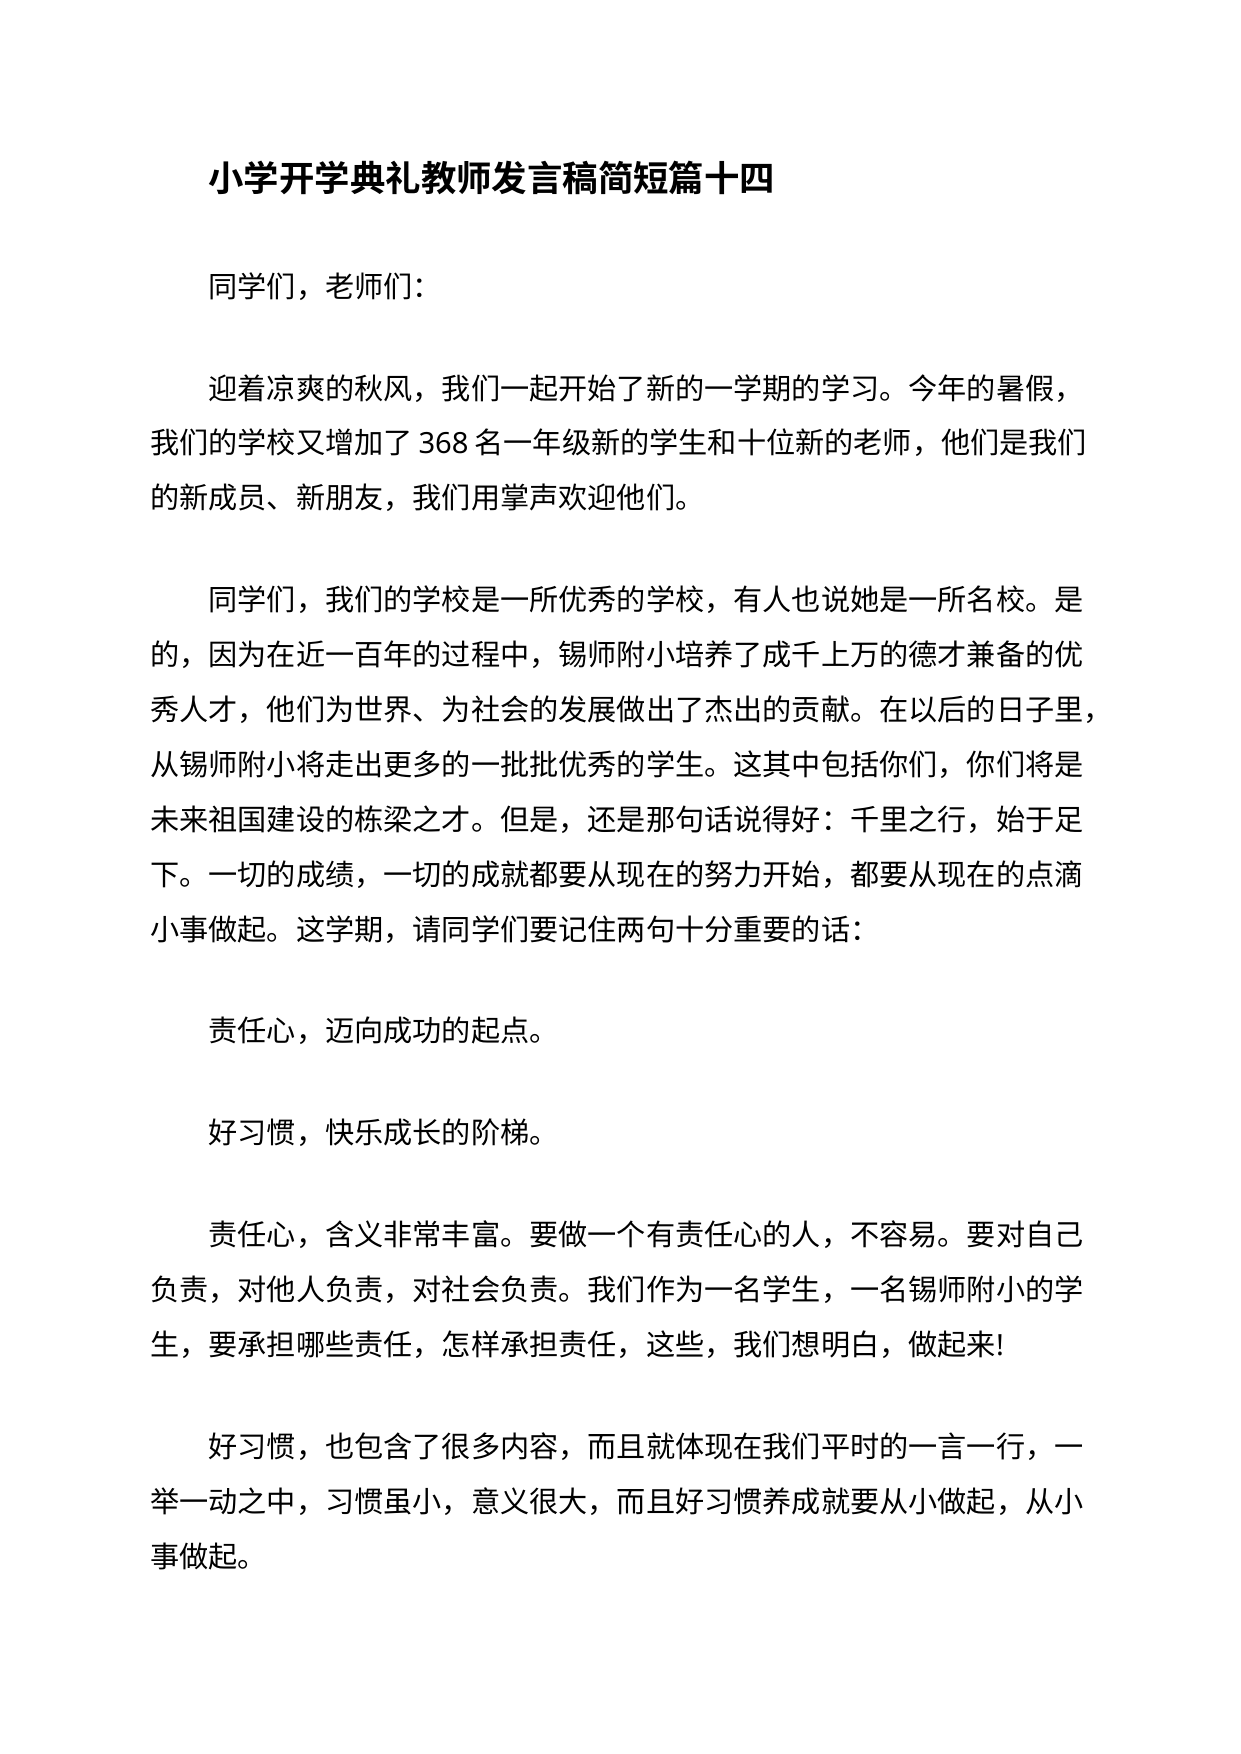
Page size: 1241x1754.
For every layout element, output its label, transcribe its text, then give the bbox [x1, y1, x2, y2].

text 责任心，迈向成功的起点。 [150, 1008, 1090, 1050]
text 责任心，含义非常丰富。要做一个有责任心的人，不容易。要对自己负责，对他人负责，对社会负责。我们作为一名学生，一名锡师附小的学生，要承担哪些责任，怎样承担责任，这些，我们想明白，做起来! [150, 1212, 1090, 1364]
text 同学们，我们的学校是一所优秀的学校，有人也说她是一所名校。是的，因为在近一百年的过程中，锡师附小培养了成千上万的德才兼备的优秀人才，他们为世界、为社会的发展做出了杰出的贡献。在以后的日子里，从锡师附小将走出更多的一批批优秀的学生。这其中包括你们，你们将是未来祖国建设的栋梁之才。但是，还是那句话说得好：千里之行，始于足下。一切的成绩，一切的成就都要从现在的努力开始，都要从现在的点滴小事做起。这学期，请同学们要记住两句十分重要的话： [150, 577, 1090, 948]
text 好习惯，快乐成长的阶梯。 [150, 1110, 1090, 1152]
text 同学们，老师们： [150, 263, 1090, 306]
text 好习惯，也包含了很多内容，而且就体现在我们平时的一言一行，一举一动之中，习惯虽小，意义很大，而且好习惯养成就要从小做起，从小事做起。 [150, 1423, 1090, 1575]
text 小学开学典礼教师发言稿简短篇十四 [150, 150, 1090, 201]
text 迎着凉爽的秋风，我们一起开始了新的一学期的学习。今年的暑假，我们的学校又增加了368名一年级新的学生和十位新的老师，他们是我们的新成员、新朋友，我们用掌声欢迎他们。 [150, 365, 1090, 517]
